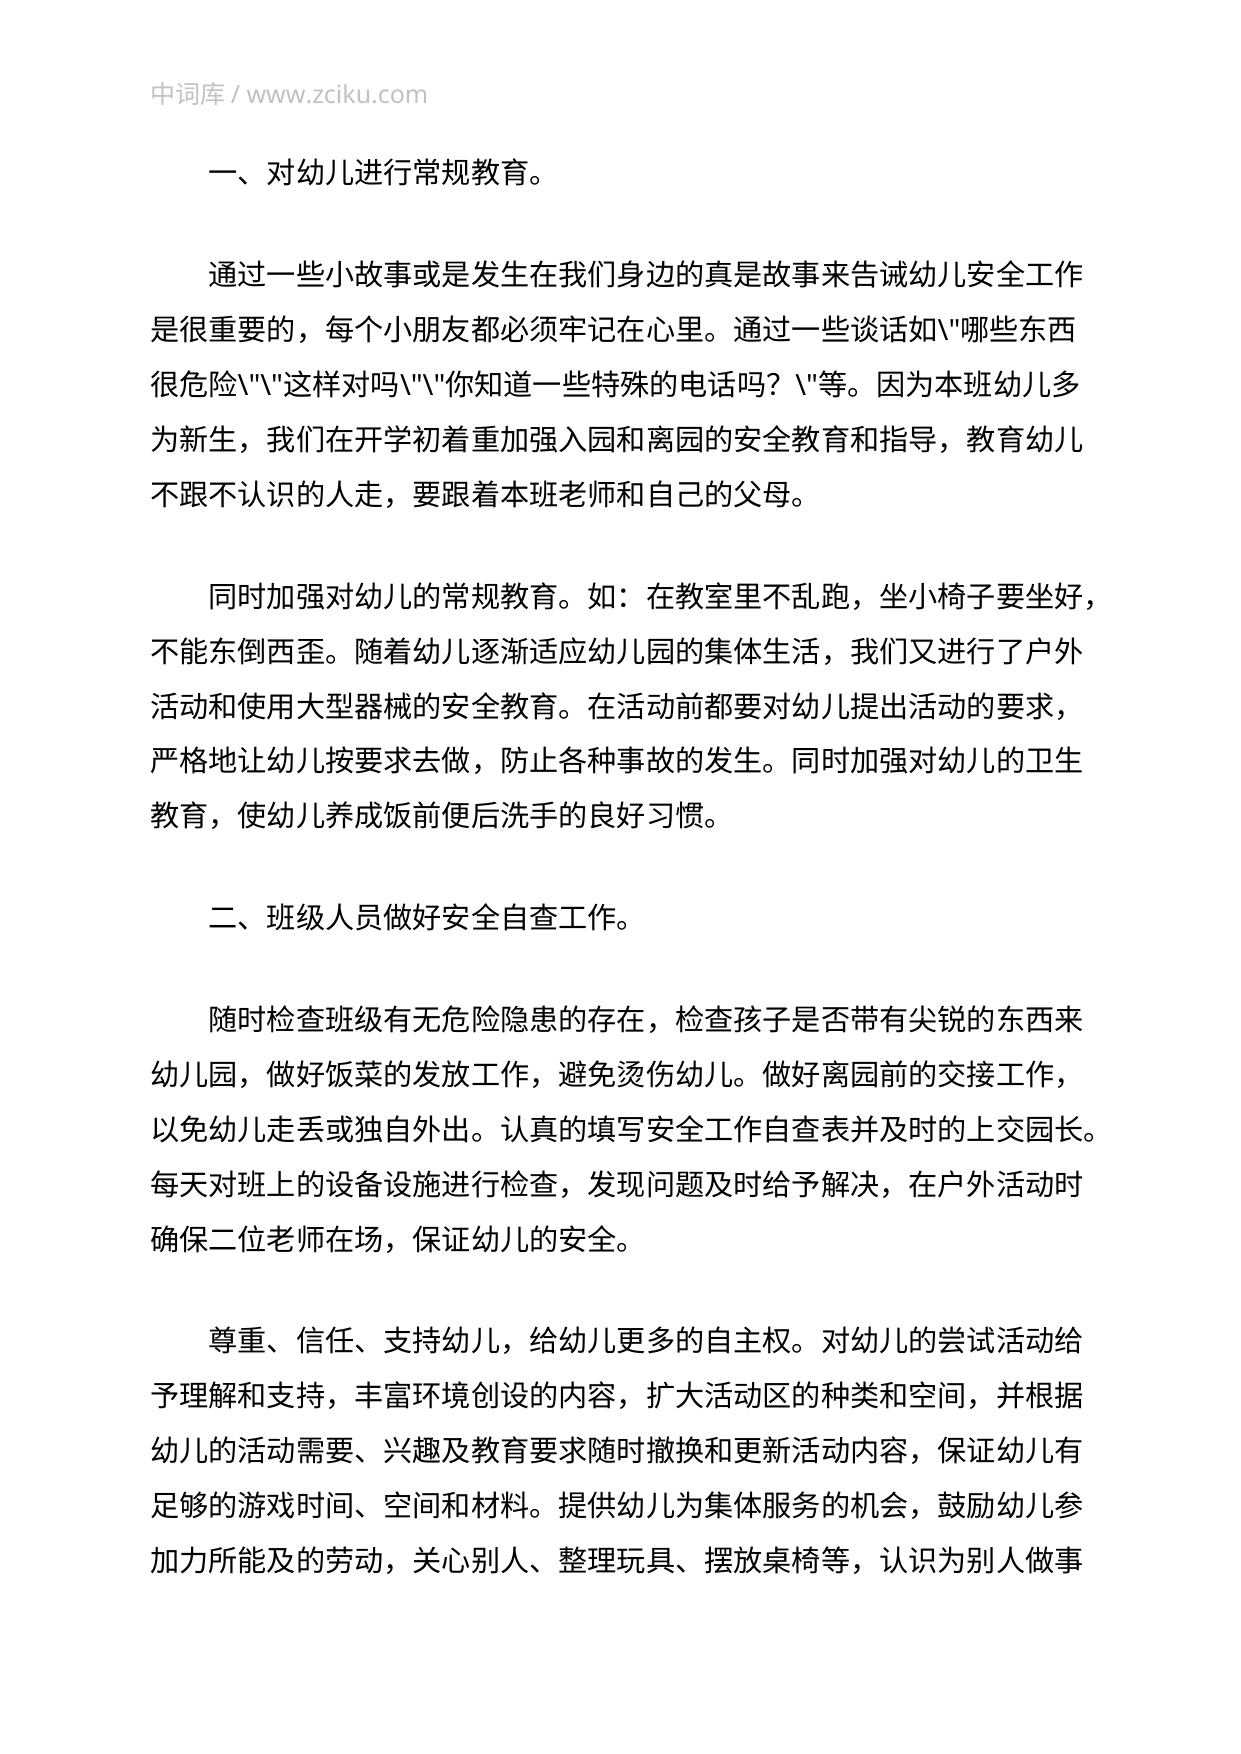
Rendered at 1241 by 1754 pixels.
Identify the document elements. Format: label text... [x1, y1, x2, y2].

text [150, 1318, 1090, 1580]
text 同时加强对幼儿的常规教育。如：在教室里不乱跑，坐小椅子要坐好，不能东倒西歪。随着幼儿逐渐适应幼儿园的集体生活，我们又进行了户外活动和使用大型器械的安全教育。在活动前都要对幼儿提出活动的要求，严格地让幼儿按要求去做，防止各种事故的发生。同时加强对幼儿的卫生教育，使幼儿养成饭前便后洗手的良好习惯。 [150, 573, 1090, 835]
text 二、班级人员做好安全自查工作。 [150, 895, 1090, 937]
text 通过一些小故事或是发生在我们身边的真是故事来告诫幼儿安全工作是很重要的，每个小朋友都必须牢记在心里。通过一些谈话如\"哪些东西很危险\"\"这样对吗\"\"你知道一些特殊的电话吗？\"等。因为本班幼儿多为新生，我们在开学初着重加强入园和离园的安全教育和指导，教育幼儿不跟不认识的人走，要跟着本班老师和自己的父母。 [150, 252, 1090, 514]
text 一、对幼儿进行常规教育。 [150, 150, 1090, 192]
text 随时检查班级有无危险隐患的存在，检查孩子是否带有尖锐的东西来幼儿园，做好饭菜的发放工作，避免烫伤幼儿。做好离园前的交接工作，以免幼儿走丢或独自外出。认真的填写安全工作自查表并及时的上交园长。每天对班上的设备设施进行检查，发现问题及时给予解决，在户外活动时确保二位老师在场，保证幼儿的安全。 [150, 996, 1090, 1258]
